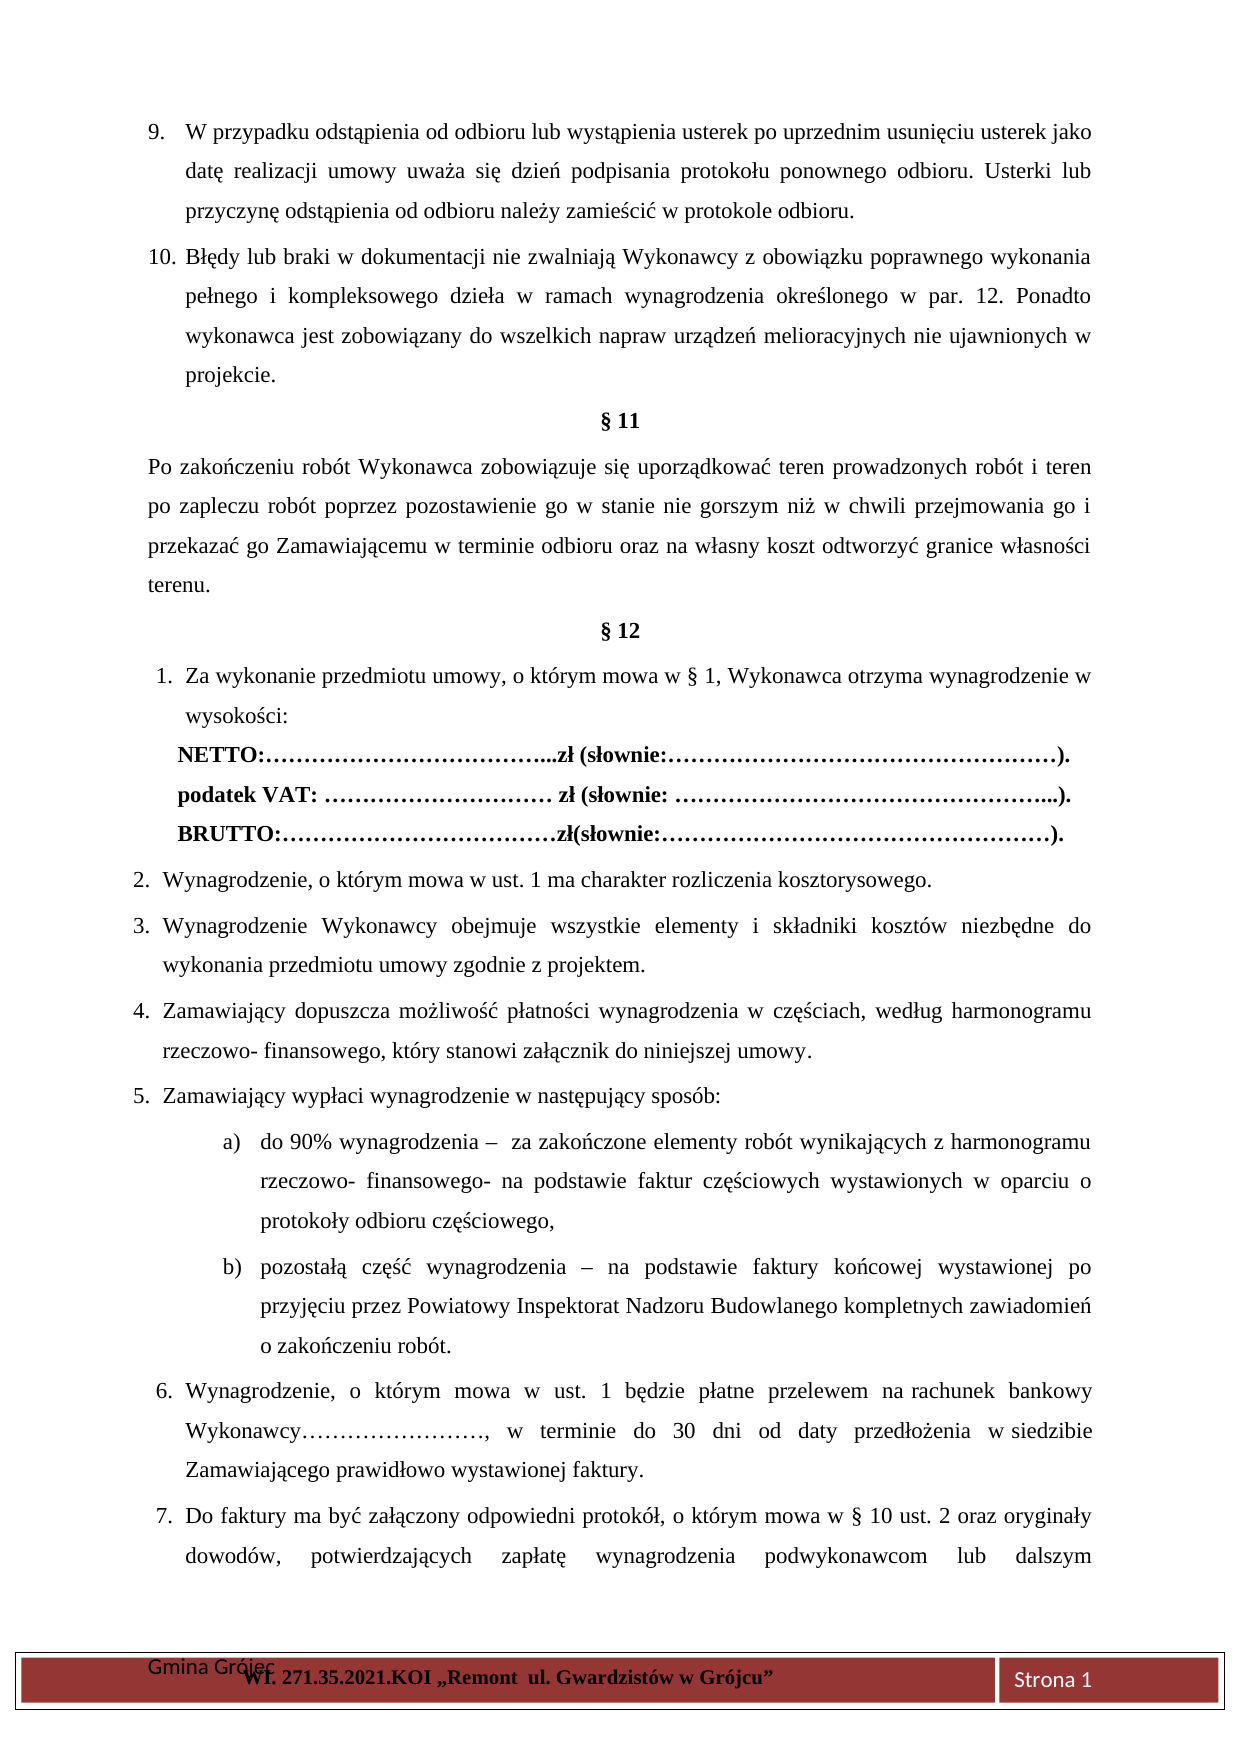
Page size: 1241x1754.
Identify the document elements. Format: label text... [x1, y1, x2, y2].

text § 11 [148, 407, 1093, 433]
list do 90% wynagrodzenia – za zakończone elementy robót wynikających z harmonogramu rzeczowo- finansowego- na podstawie faktur częściowych wystawionych w oparciu o protokoły odbioru częściowego, [223, 1128, 1093, 1233]
list Wynagrodzenie, o którym mowa w ust. 1 będzie płatne przelewem na rachunek bankowy Wykonawcy……………………, w terminie do 30 dni od daty przedłożenia w siedzibie Zamawiającego prawidłowo wystawionej faktury. [156, 1377, 1093, 1483]
text § 12 [148, 617, 1093, 643]
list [156, 1502, 1093, 1568]
text BRUTTO:………………………………zł(słownie:……………………………………………). [177, 821, 1093, 847]
list Zamawiający dopuszcza możliwość płatności wynagrodzenia w częściach, według harmonogramu rzeczowo- finansowego, który stanowi załącznik do niniejszej umowy. [133, 997, 1093, 1063]
text podatek VAT: ………………………… zł (słownie: …………………………………………...). [177, 781, 1093, 807]
list Błędy lub braki w dokumentacji nie zwalniają Wykonawcy z obowiązku poprawnego wykonania pełnego i kompleksowego dzieła w ramach wynagrodzenia określonego w par. 12. Ponadto wykonawca jest zobowiązany do wszelkich napraw urządzeń melioracyjnych nie ujawnionych w projekcie. [148, 243, 1093, 388]
list Wynagrodzenie Wykonawcy obejmuje wszystkie elementy i składniki kosztów niezbędne do wykonania przedmiotu umowy zgodnie z projektem. [133, 912, 1093, 978]
text Po zakończeniu robót Wykonawca zobowiązuje się uporządkować teren prowadzonych robót i teren po zapleczu robót poprzez pozostawienie go w stanie nie gorszym niż w chwili przejmowania go i przekazać go Zamawiającemu w terminie odbioru oraz na własny koszt odtworzyć granice własności terenu. [148, 453, 1093, 597]
list pozostałą część wynagrodzenia – na podstawie faktury końcowej wystawionej po przyjęciu przez Powiatowy Inspektorat Nadzoru Budowlanego kompletnych zawiadomień o zakończeniu robót. [223, 1253, 1093, 1358]
text NETTO:………………………………...zł (słownie:……………………………………………). [177, 742, 1093, 768]
list Wynagrodzenie, o którym mowa w ust. 1 ma charakter rozliczenia kosztorysowego. [133, 866, 1093, 893]
list W przypadku odstąpienia od odbioru lub wystąpienia usterek po uprzednim usunięciu usterek jako datę realizacji umowy uważa się dzień podpisania protokołu ponownego odbioru. Usterki lub przyczynę odstąpienia od odbioru należy zamieścić w protokole odbioru. [148, 118, 1093, 223]
list Za wykonanie przedmiotu umowy, o którym mowa w § 1, Wykonawca otrzyma wynagrodzenie w wysokości: [156, 663, 1093, 728]
list Zamawiający wypłaci wynagrodzenie w następujący sposób: [133, 1082, 1093, 1109]
